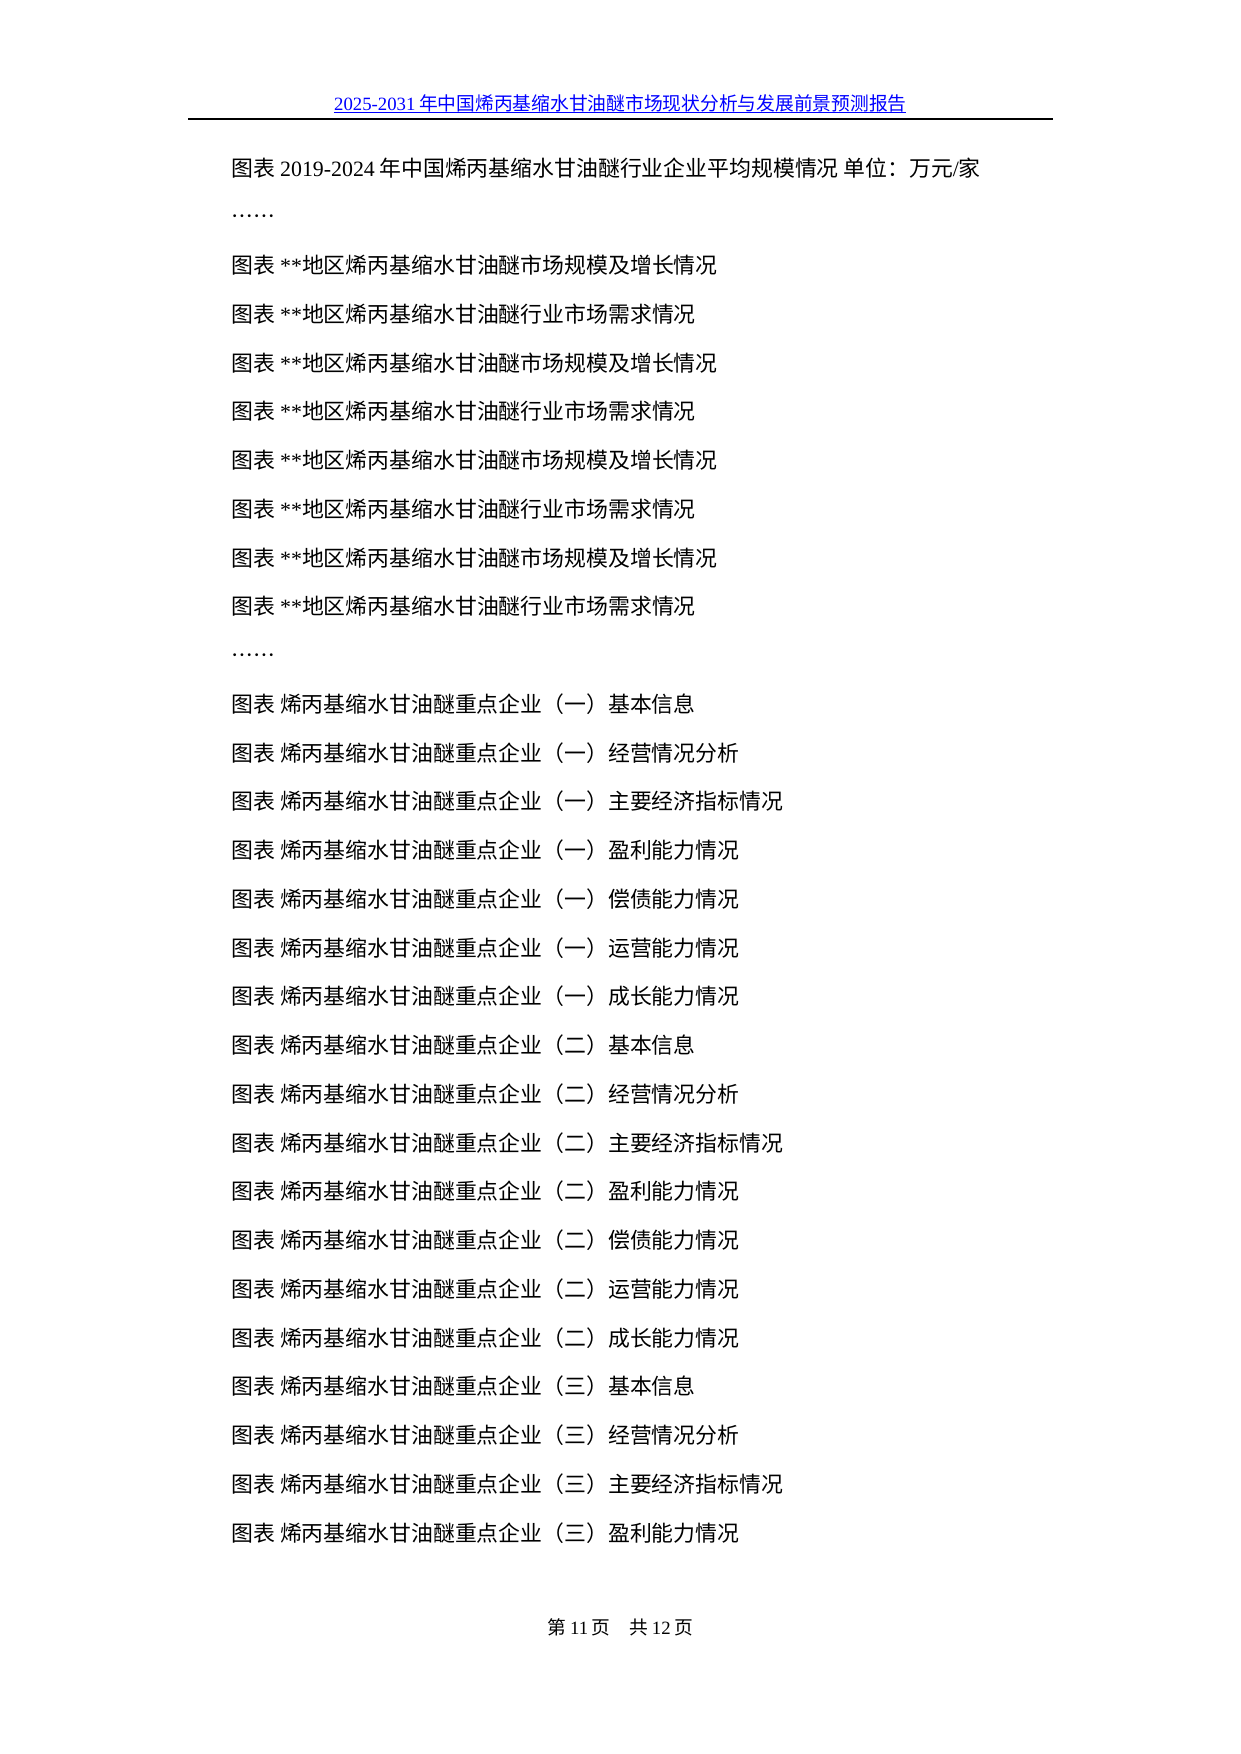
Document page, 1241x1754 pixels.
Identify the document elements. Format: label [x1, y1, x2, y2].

text [187, 150, 1053, 1548]
